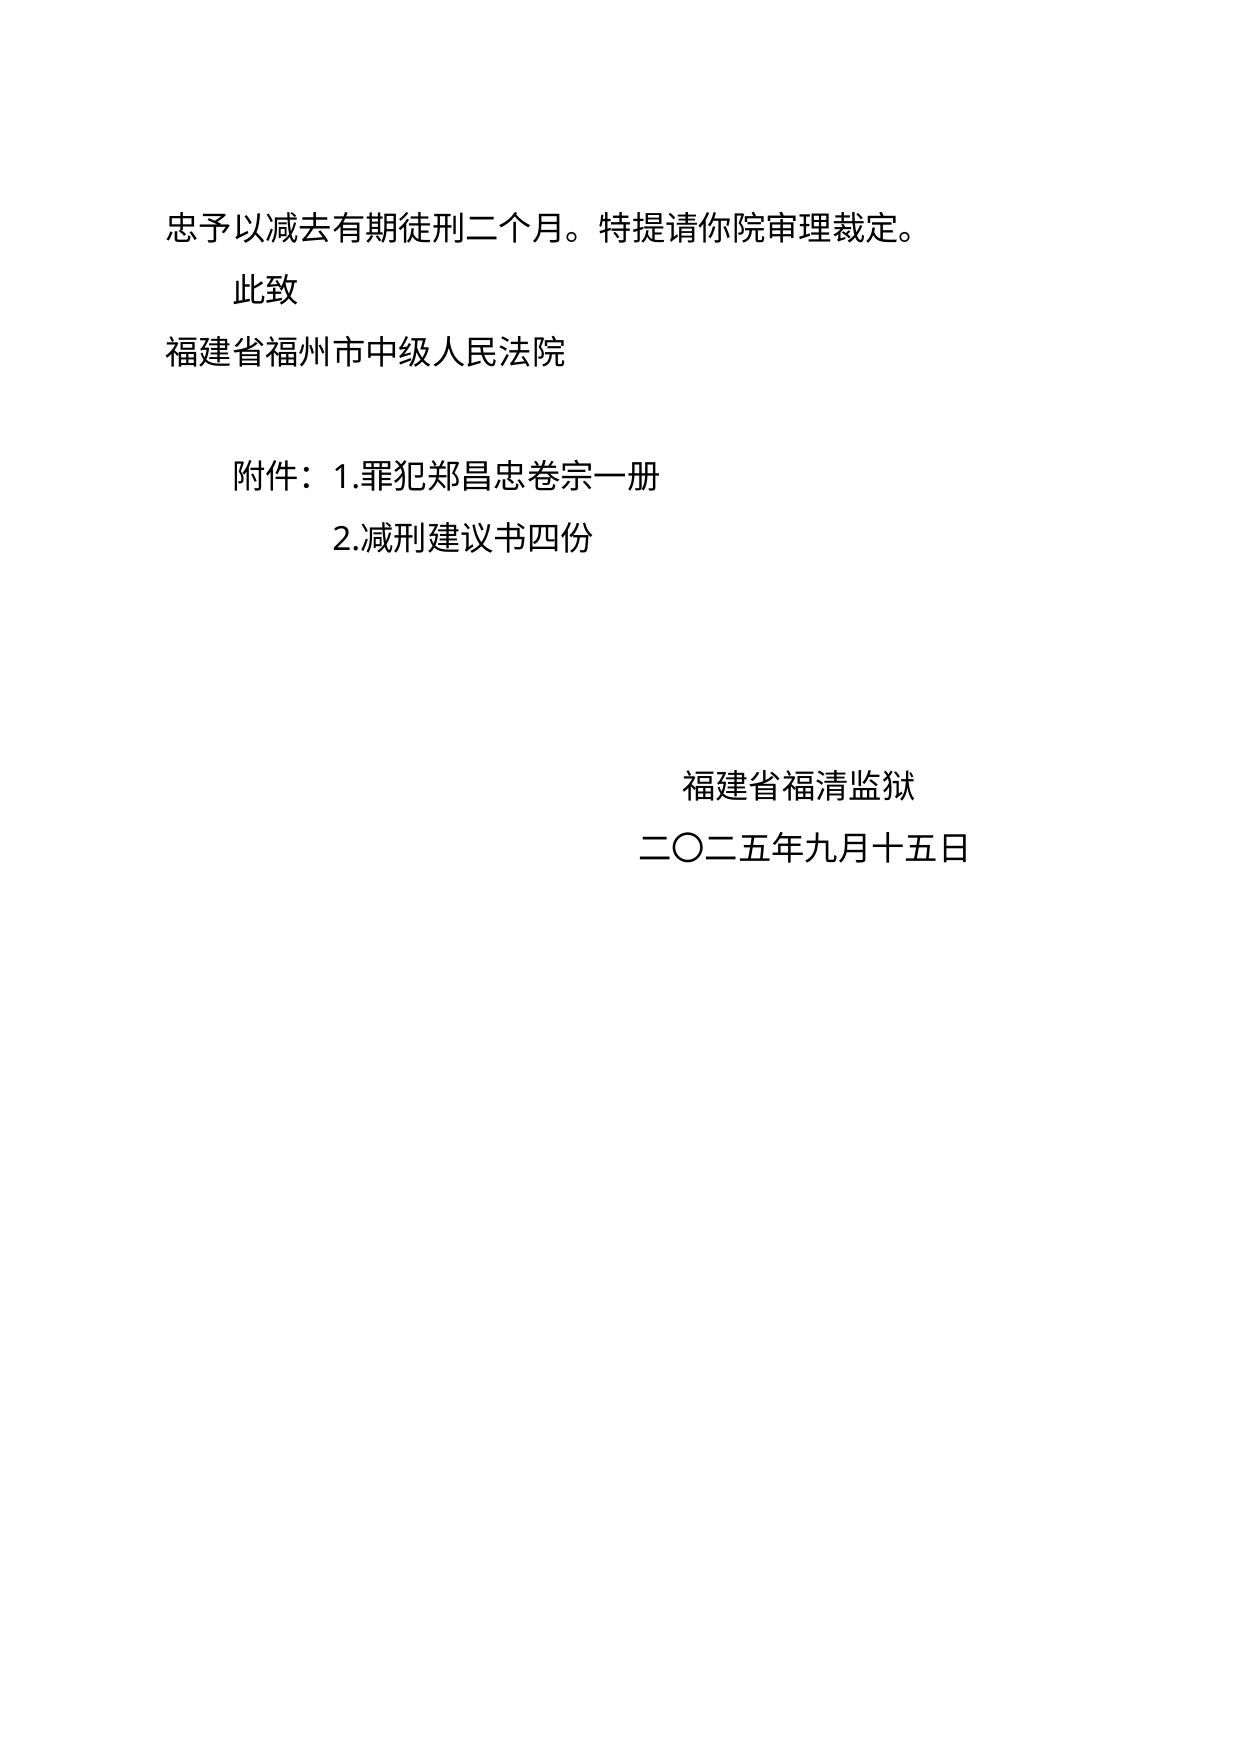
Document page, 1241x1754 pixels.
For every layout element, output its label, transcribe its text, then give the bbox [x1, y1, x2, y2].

text 福建省福州市中级人民法院 [165, 319, 1109, 381]
text 附件：1.罪犯郑昌忠卷宗一册 [165, 443, 1104, 505]
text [165, 195, 1104, 257]
text 二〇二五年九月十五日 [165, 815, 971, 877]
text 2.减刑建议书四份 [165, 505, 1109, 567]
text 福建省福清监狱 [165, 753, 1109, 815]
text 此致 [165, 257, 1109, 319]
